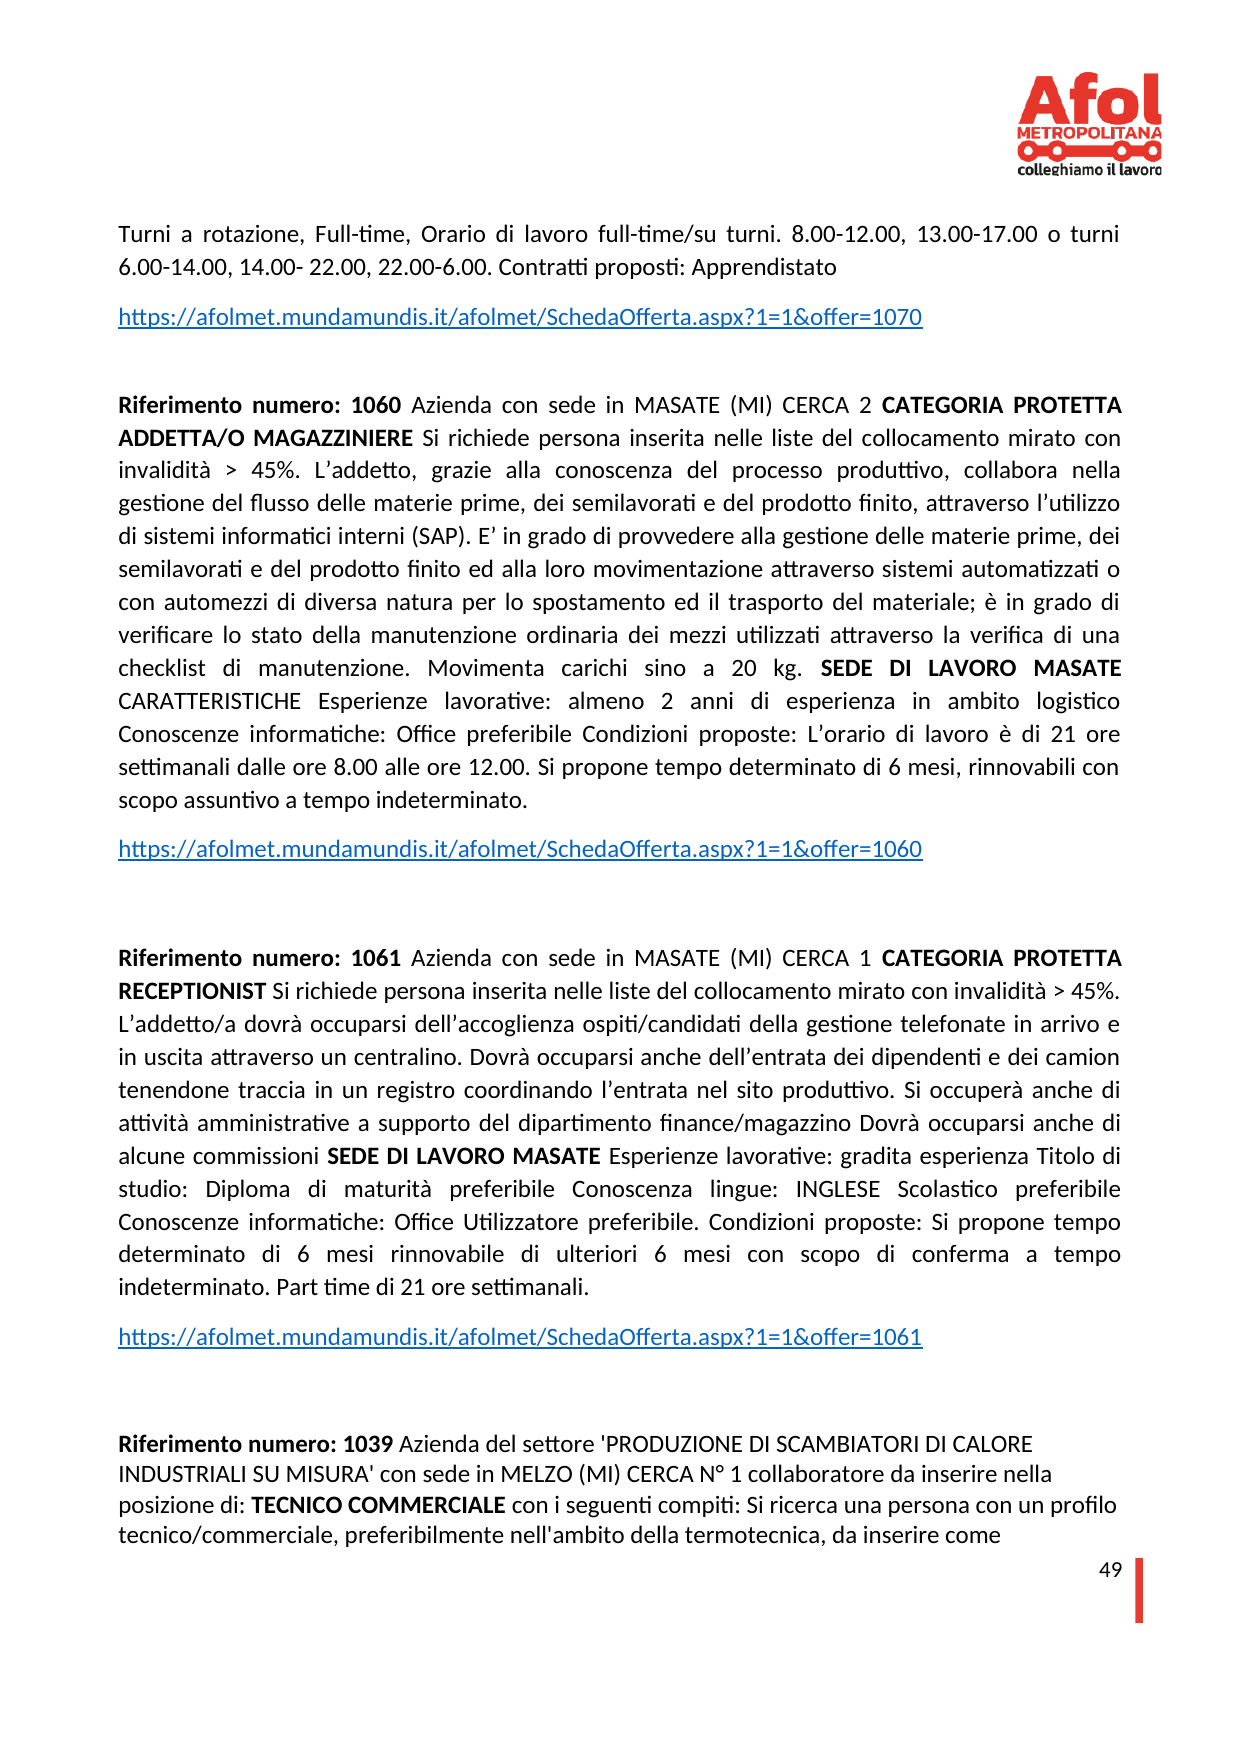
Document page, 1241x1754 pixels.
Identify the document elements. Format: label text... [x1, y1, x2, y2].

text https://afolmet.mundamundis.it/afolmet/SchedaOfferta.aspx?1=1&offer=1060 [118, 833, 1122, 864]
text https://afolmet.mundamundis.it/afolmet/SchedaOfferta.aspx?1=1&offer=1070 [118, 301, 1122, 331]
text https://afolmet.mundamundis.it/afolmet/SchedaOfferta.aspx?1=1&offer=1061 [118, 1321, 1122, 1352]
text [118, 1428, 1122, 1550]
text Riferimento numero: 1061 Azienda con sede in MASATE (MI) CERCA 1 CATEGORIA PROTETTA RECEPTIONIST Si richiede persona inserita nelle liste del collocamento mirato con invalidità > 45%. L’addetto/a dovrà occuparsi dell’accoglienza ospiti/candidati della gestione telefonate in arrivo e in uscita attraverso un centralino. Dovrà occuparsi anche dell’entrata dei dipendenti e dei camion tenendone traccia in un registro coordinando l’entrata nel sito produttivo. Si occuperà anche di attività amministrative a supporto del dipartimento finance/magazzino Dovrà occuparsi anche di alcune commissioni SEDE DI LAVORO MASATE Esperienze lavorative: gradita esperienza Titolo di studio: Diploma di maturità preferibile Conoscenza lingue: INGLESE Scolastico preferibile Conoscenze informatiche: Office Utilizzatore preferibile. Condizioni proposte: Si propone tempo determinato di 6 mesi rinnovabile di ulteriori 6 mesi con scopo di conferma a tempo indeterminato. Part time di 21 ore settimanali. [118, 942, 1122, 1302]
text Riferimento numero: 1060 Azienda con sede in MASATE (MI) CERCA 2 CATEGORIA PROTETTA ADDETTA/O MAGAZZINIERE Si richiede persona inserita nelle liste del collocamento mirato con invalidità > 45%. L’addetto, grazie alla conoscenza del processo produttivo, collabora nella gestione del flusso delle materie prime, dei semilavorati e del prodotto finito, attraverso l’utilizzo di sistemi informatici interni (SAP). E’ in grado di provvedere alla gestione delle materie prime, dei semilavorati e del prodotto finito ed alla loro movimentazione attraverso sistemi automatizzati o con automezzi di diversa natura per lo spostamento ed il trasporto del materiale; è in grado di verificare lo stato della manutenzione ordinaria dei mezzi utilizzati attraverso la verifica di una checklist di manutenzione. Movimenta carichi sino a 20 kg. SEDE DI LAVORO MASATE CARATTERISTICHE Esperienze lavorative: almeno 2 anni di esperienza in ambito logistico Conoscenze informatiche: Office preferibile Condizioni proposte: L’orario di lavoro è di 21 ore settimanali dalle ore 8.00 alle ore 12.00. Si propone tempo determinato di 6 mesi, rinnovabili con scopo assuntivo a tempo indeterminato. [118, 389, 1122, 814]
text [118, 218, 1122, 282]
